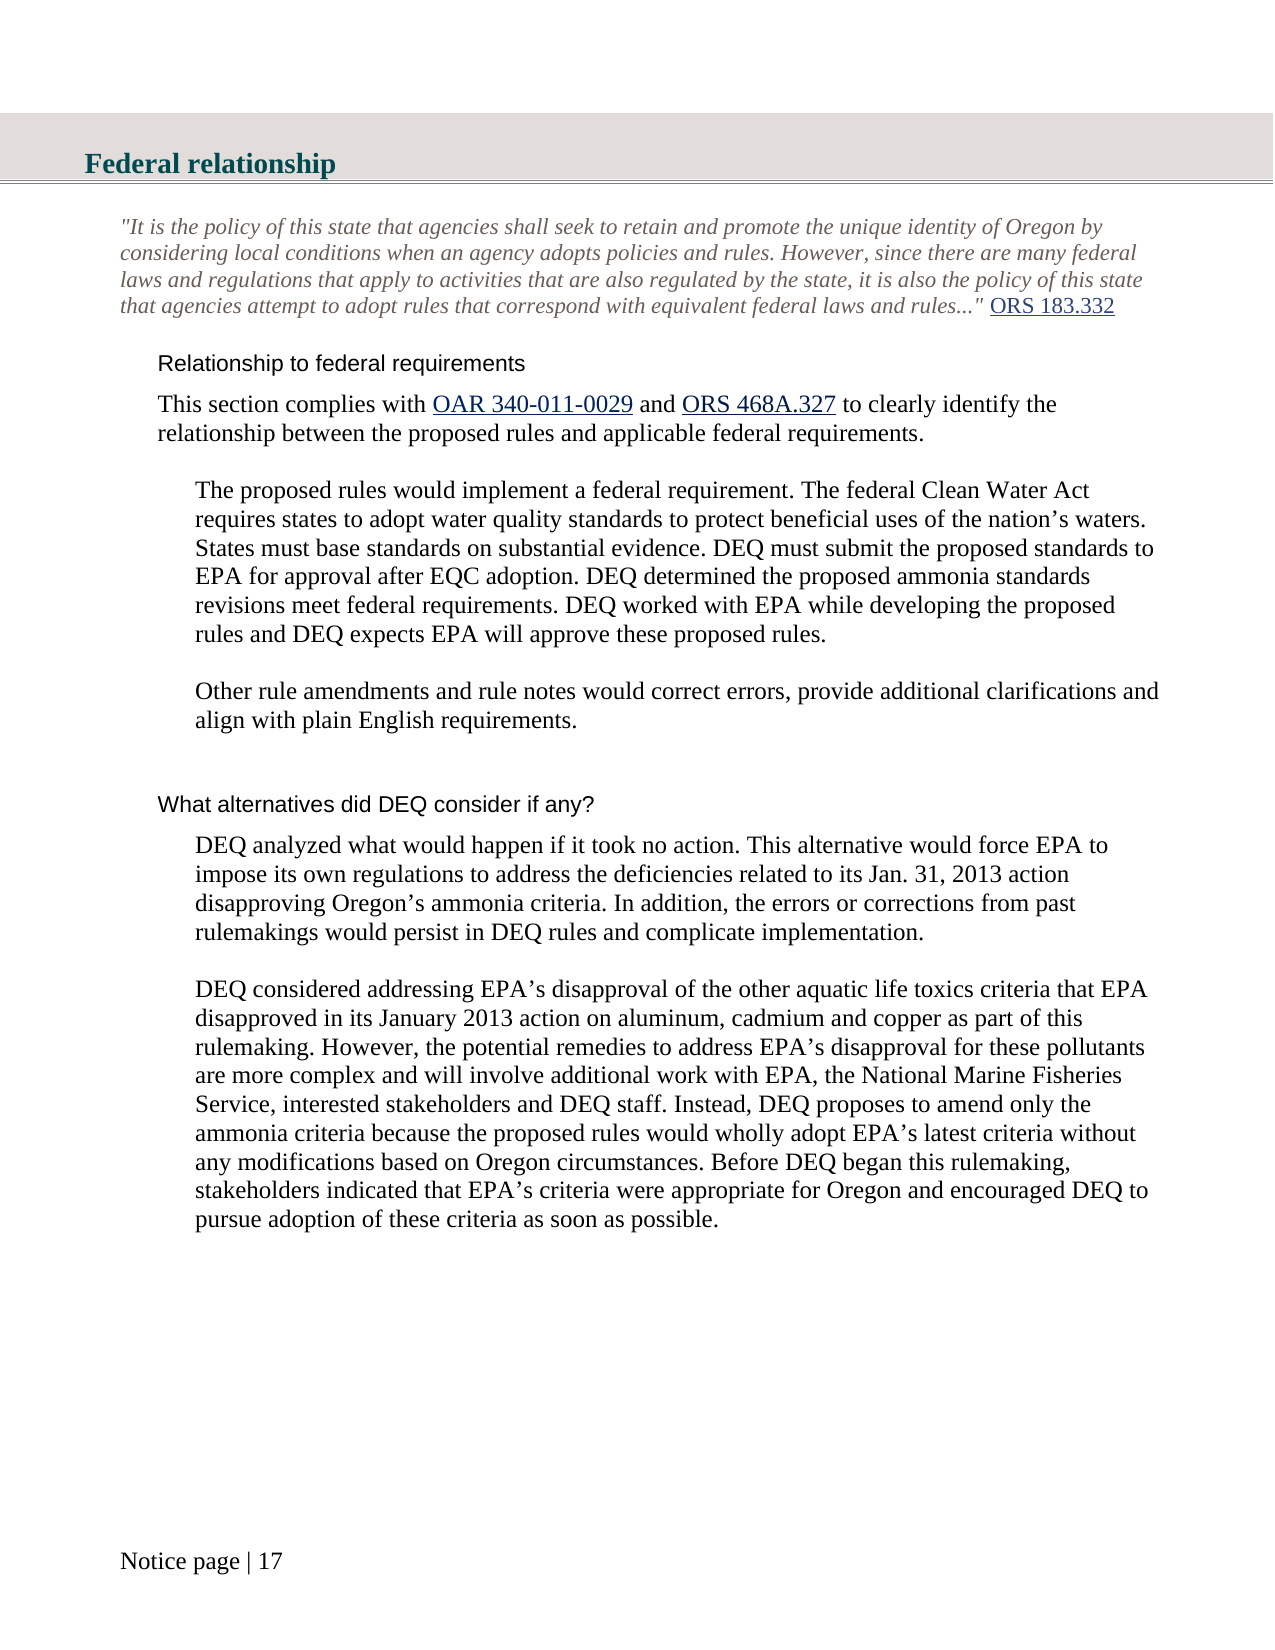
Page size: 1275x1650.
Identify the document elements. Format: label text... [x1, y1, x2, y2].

text DEQ considered addressing EPA’s disapproval of the other aquatic life toxics criteria that EPA disapproved in its January 2013 action on aluminum, cadmium and copper as part of this rulemaking. However, the potential remedies to address EPA’s disapproval for these pollutants are more complex and will involve additional work with EPA, the National Marine Fisheries Service, interested stakeholders and DEQ staff. Instead, DEQ proposes to amend only the ammonia criteria because the proposed rules would wholly adopt EPA’s latest criteria without any modifications based on Oregon circumstances. Before DEQ began this rulemaking, stakeholders indicated that EPA’s criteria were appropriate for Oregon and encouraged DEQ to pursue adoption of these criteria as soon as possible. [195, 974, 1170, 1233]
text Other rule amendments and rule notes would correct errors, provide additional clarifications and align with plain English requirements. [195, 676, 1170, 734]
text The proposed rules would implement a federal requirement. The federal Clean Water Act requires states to adopt water quality standards to protect beneficial uses of the nation’s waters. States must base standards on substantial evidence. DEQ must submit the proposed standards to EPA for approval after EQC adoption. DEQ determined the proposed ammonia standards revisions meet federal requirements. DEQ worked with EPA while developing the proposed rules and DEQ expects EPA will approve these proposed rules. [195, 475, 1170, 648]
text DEQ analyzed what would happen if it took no action. This alternative would force EPA to impose its own regulations to address the deficiencies related to its Jan. 31, 2013 action disapproving Oregon’s ammonia criteria. In addition, the errors or corrections from past rulemakings would persist in DEQ rules and complicate implementation. [195, 830, 1170, 945]
table_header Federal relationship [0, 113, 1273, 179]
text Relationship to federal requirements [157, 350, 1170, 376]
text "It is the policy of this state that agencies shall seek to retain and promote the unique identity of Oregon by considering local conditions when an agency adopts policies and rules. However, since there are many federal laws and regulations that apply to activities that are also regulated by the state, it is also the policy of this state that agencies attempt to adopt rules that correspond with equivalent federal laws and rules..." ORS 183.332 [120, 213, 1170, 318]
text This section complies with OAR 340-011-0029 and ORS 468A.327 to clearly identify the relationship between the proposed rules and applicable federal requirements. [157, 389, 1170, 446]
text What alternatives did DEQ consider if any? [157, 791, 1170, 818]
